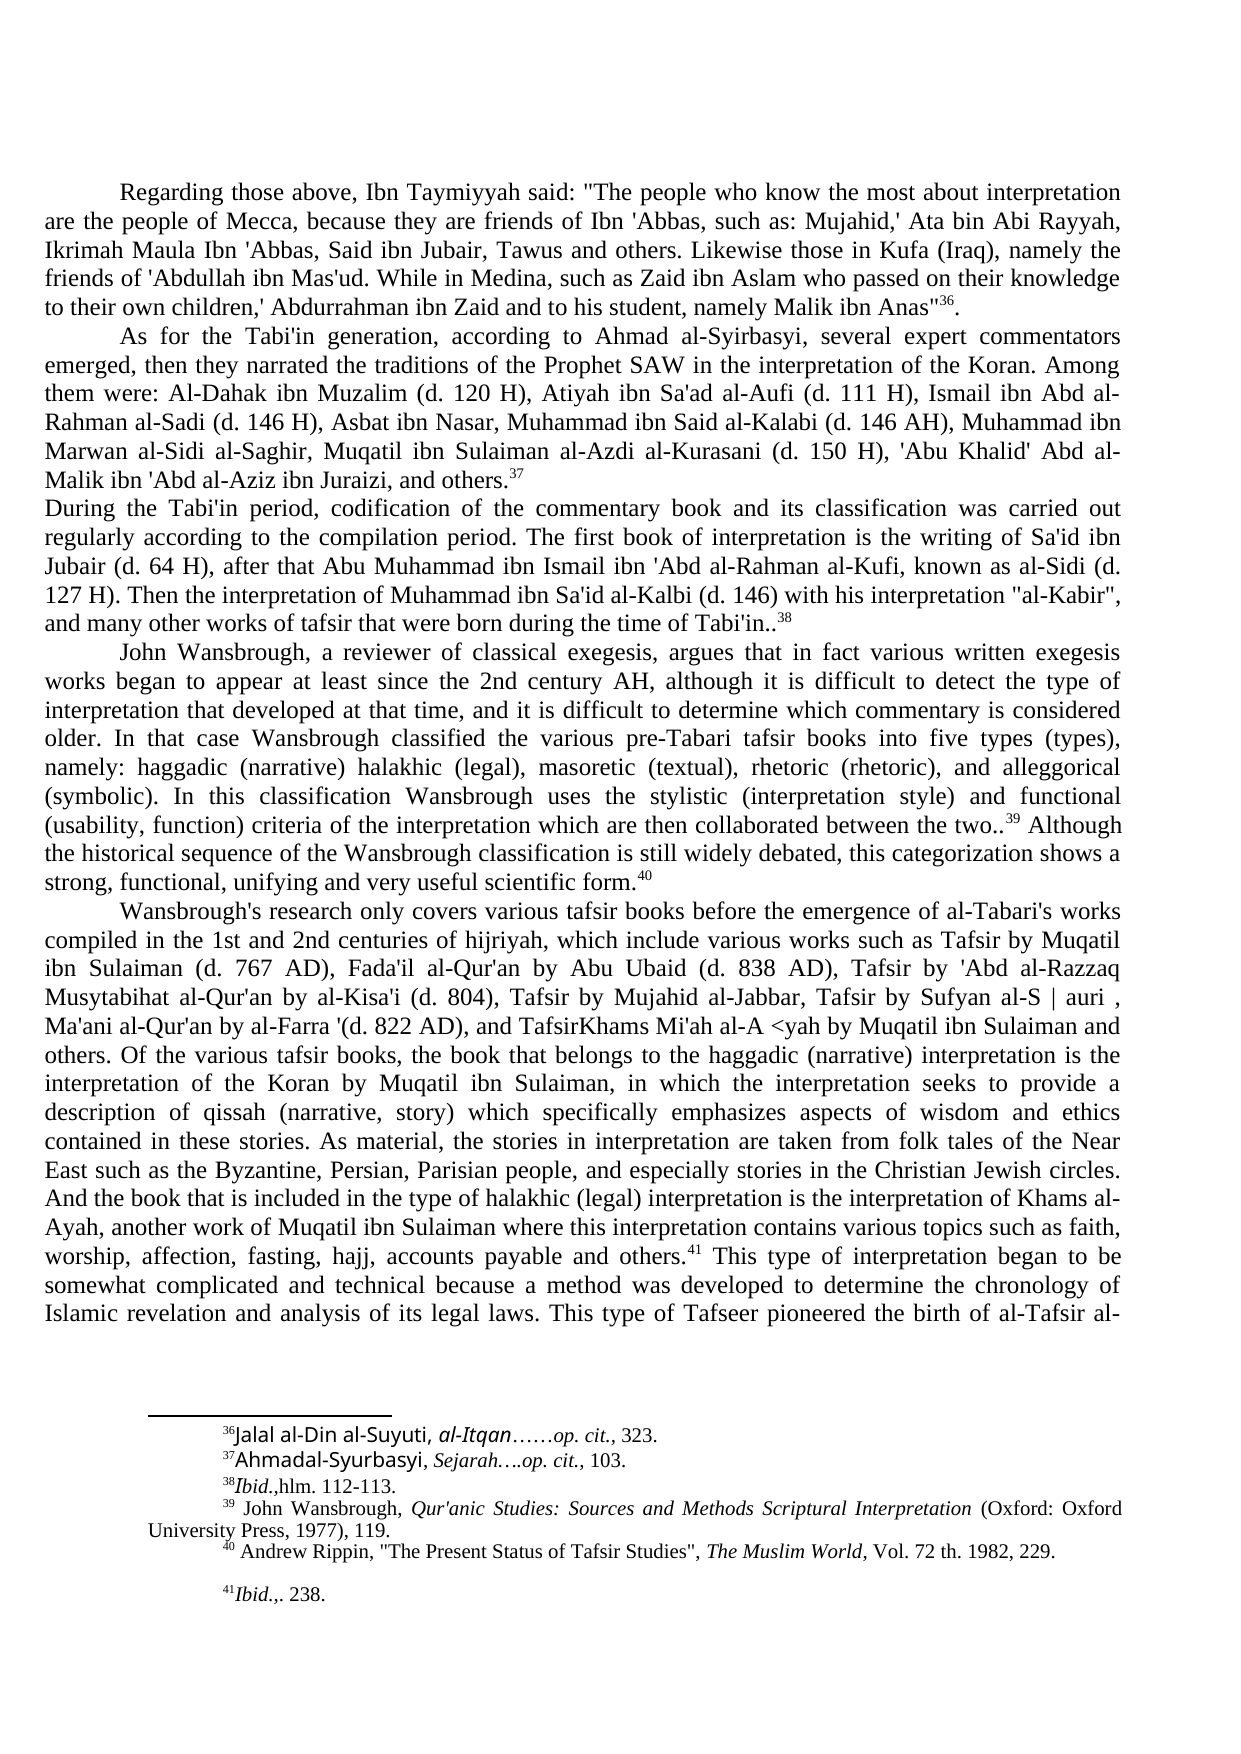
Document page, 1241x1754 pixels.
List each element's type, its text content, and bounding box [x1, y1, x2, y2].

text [44, 896, 1122, 1327]
text Regarding those above, Ibn Taymiyyah said: "The people who know the most about interpretation are the people of Mecca, because they are friends of Ibn 'Abbas, such as: Mujahid,' Ata bin Abi Rayyah, Ikrimah Maula Ibn 'Abbas, Said ibn Jubair, Tawus and others. Likewise those in Kufa (Iraq), namely the friends of 'Abdullah ibn Mas'ud. While in Medina, such as Zaid ibn Aslam who passed on their knowledge to their own children,' Abdurrahman ibn Zaid and to his student, namely Malik ibn Anas". [44, 177, 1122, 321]
text John Wansbrough, a reviewer of classical exegesis, argues that in fact various written exegesis works began to appear at least since the 2nd century AH, although it is difficult to detect the type of interpretation that developed at that time, and it is difficult to determine which commentary is considered older. In that case Wansbrough classified the various pre-Tabari tafsir books into five types (types), namely: haggadic (narrative) halakhic (legal), masoretic (textual), rhetoric (rhetoric), and alleggorical (symbolic). In this classification Wansbrough uses the stylistic (interpretation style) and functional (usability, function) criteria of the interpretation which are then collaborated between the two.. Although the historical sequence of the Wansbrough classification is still widely debated, this categorization shows a strong, functional, unifying and very useful scientific form. [44, 637, 1122, 896]
text During the Tabi'in period, codification of the commentary book and its classification was carried out regularly according to the compilation period. The first book of interpretation is the writing of Sa'id ibn Jubair (d. 64 H), after that Abu Muhammad ibn Ismail ibn 'Abd al-Rahman al-Kufi, known as al-Sidi (d. 127 H). Then the interpretation of Muhammad ibn Sa'id al-Kalbi (d. 146) with his interpretation "al-Kabir", and many other works of tafsir that were born during the time of Tabi'in.. [44, 493, 1122, 637]
text As for the Tabi'in generation, according to Ahmad al-Syirbasyi, several expert commentators emerged, then they narrated the traditions of the Prophet SAW in the interpretation of the Koran. Among them were: Al-Dahak ibn Muzalim (d. 120 H), Atiyah ibn Sa'ad al-Aufi (d. 111 H), Ismail ibn Abd al-Rahman al-Sadi (d. 146 H), Asbat ibn Nasar, Muhammad ibn Said al-Kalabi (d. 146 AH), Muhammad ibn Marwan al-Sidi al-Saghir, Muqatil ibn Sulaiman al-Azdi al-Kurasani (d. 150 H), 'Abu Khalid' Abd al-Malik ibn 'Abd al-Aziz ibn Juraizi, and others. [44, 321, 1122, 493]
